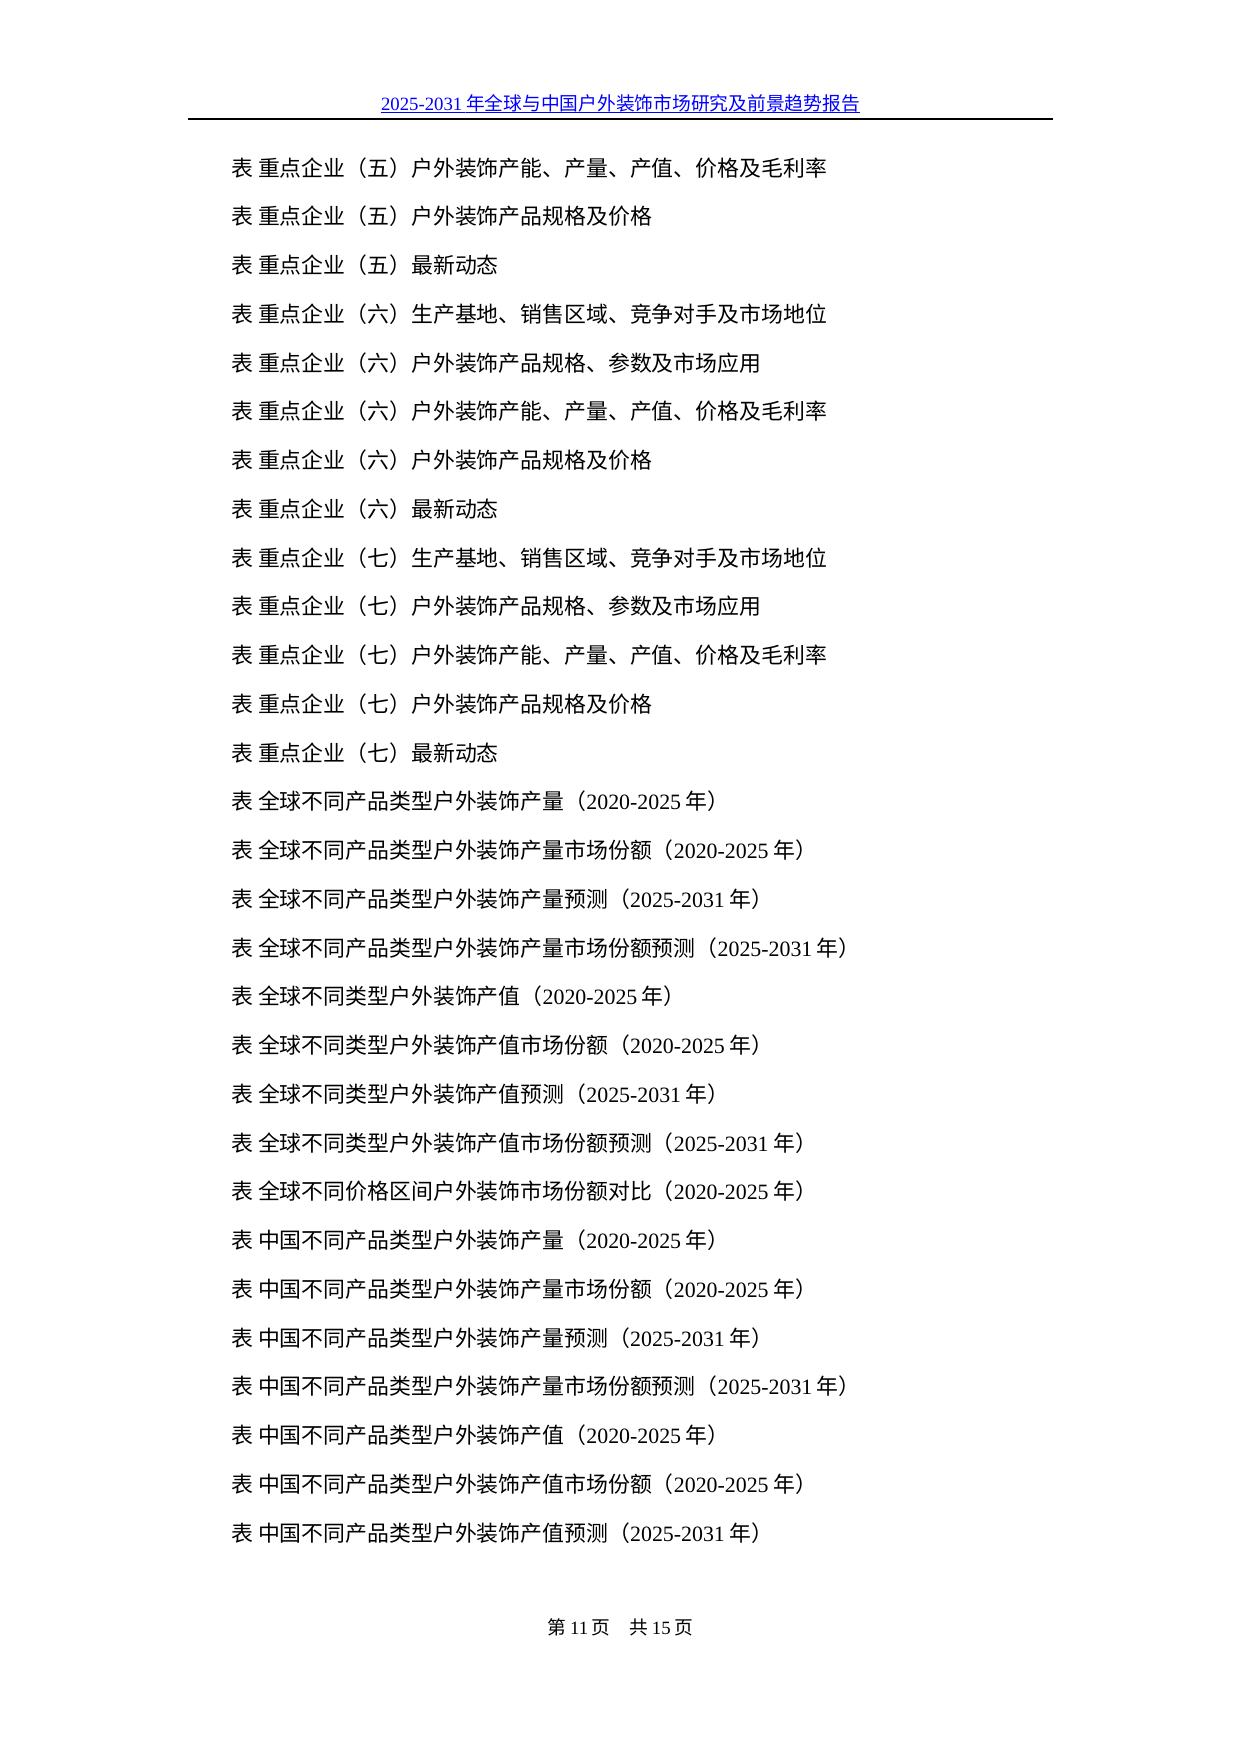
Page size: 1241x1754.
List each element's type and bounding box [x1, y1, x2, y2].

text [187, 150, 1053, 1548]
